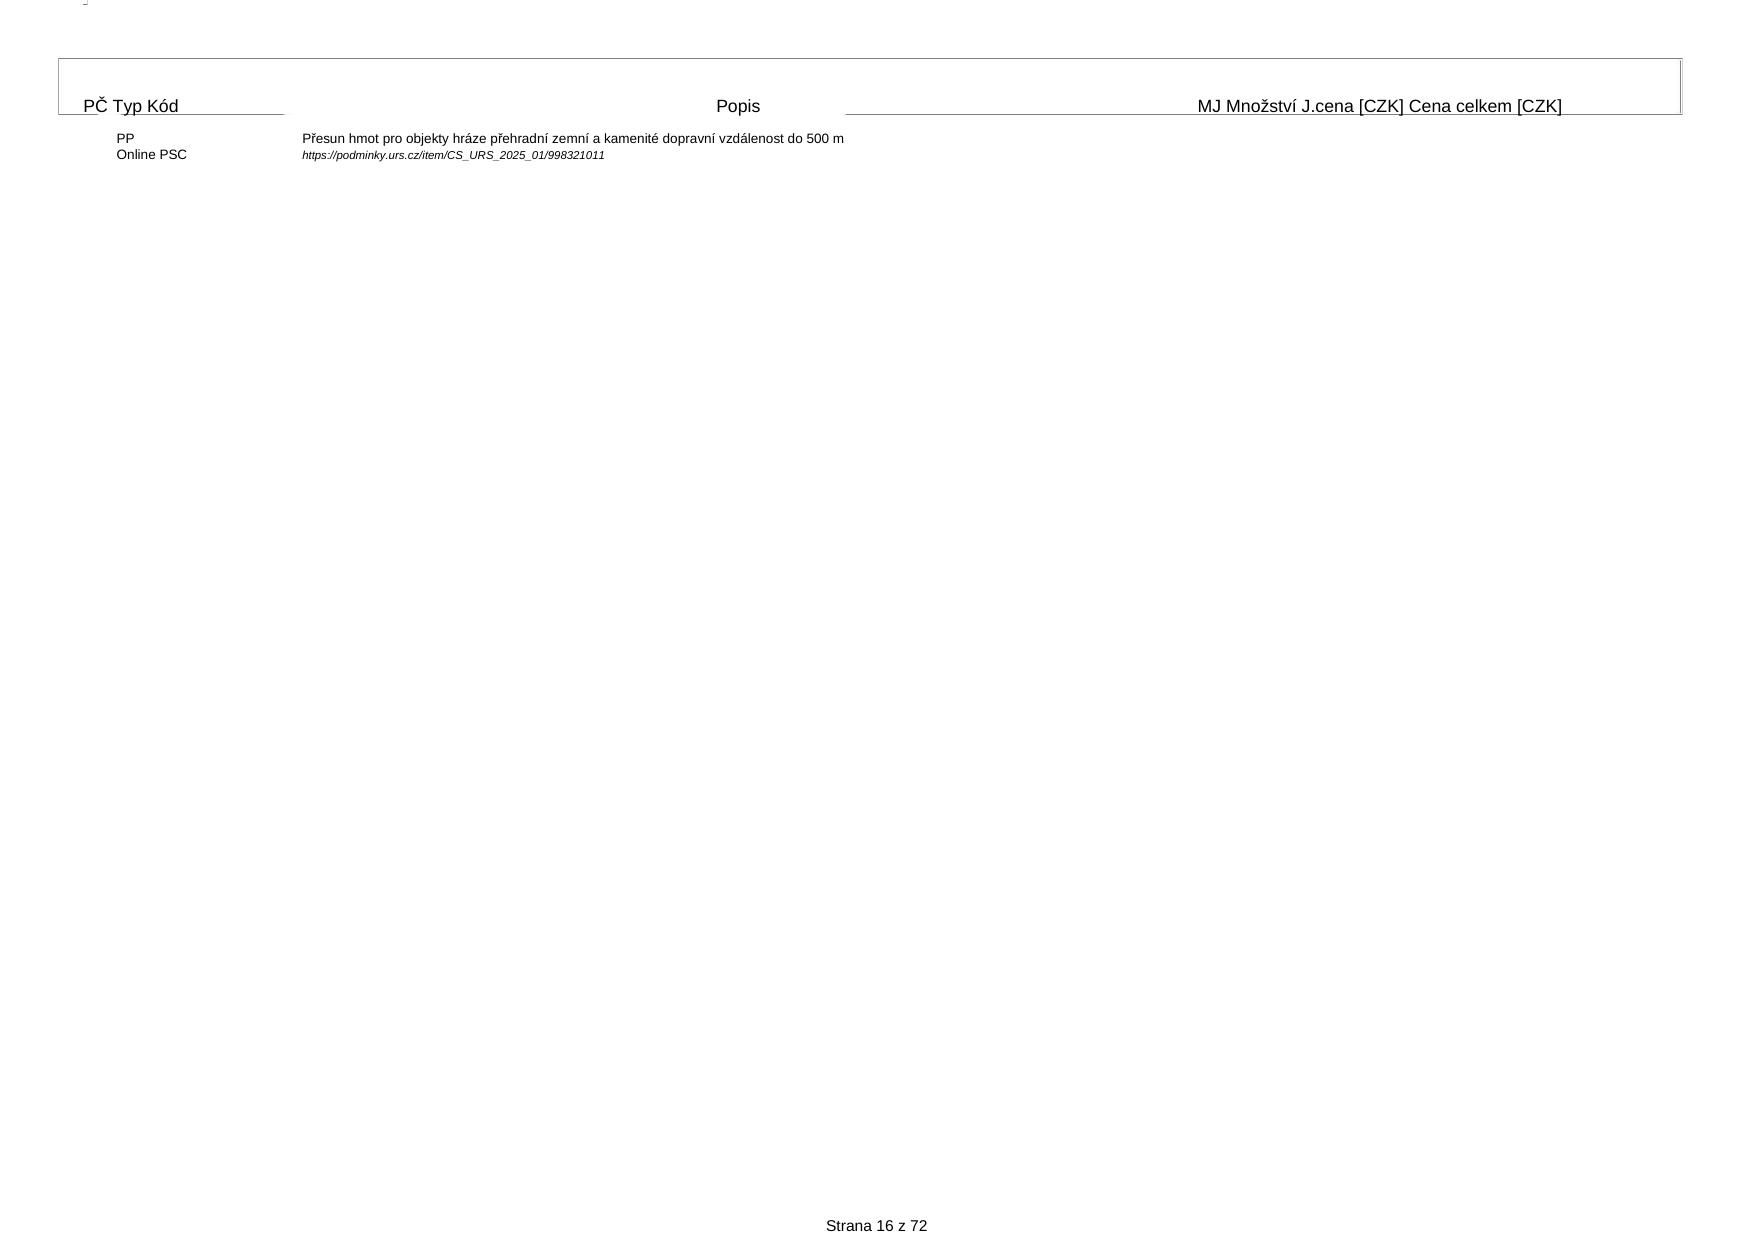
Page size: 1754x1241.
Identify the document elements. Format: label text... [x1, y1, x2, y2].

picture [58, 57, 1683, 115]
text Online PSC https://podminky.urs.cz/item/CS_URS_2025_01/998321011 [64, 146, 1662, 162]
text PP Přesun hmot pro objekty hráze přehradní zemní a kamenité dopravní vzdálenost do 500 m [64, 131, 1662, 146]
text PČ Typ Kód Popis MJ Množství J.cena [CZK] Cena celkem [CZK] [64, 96, 1662, 116]
